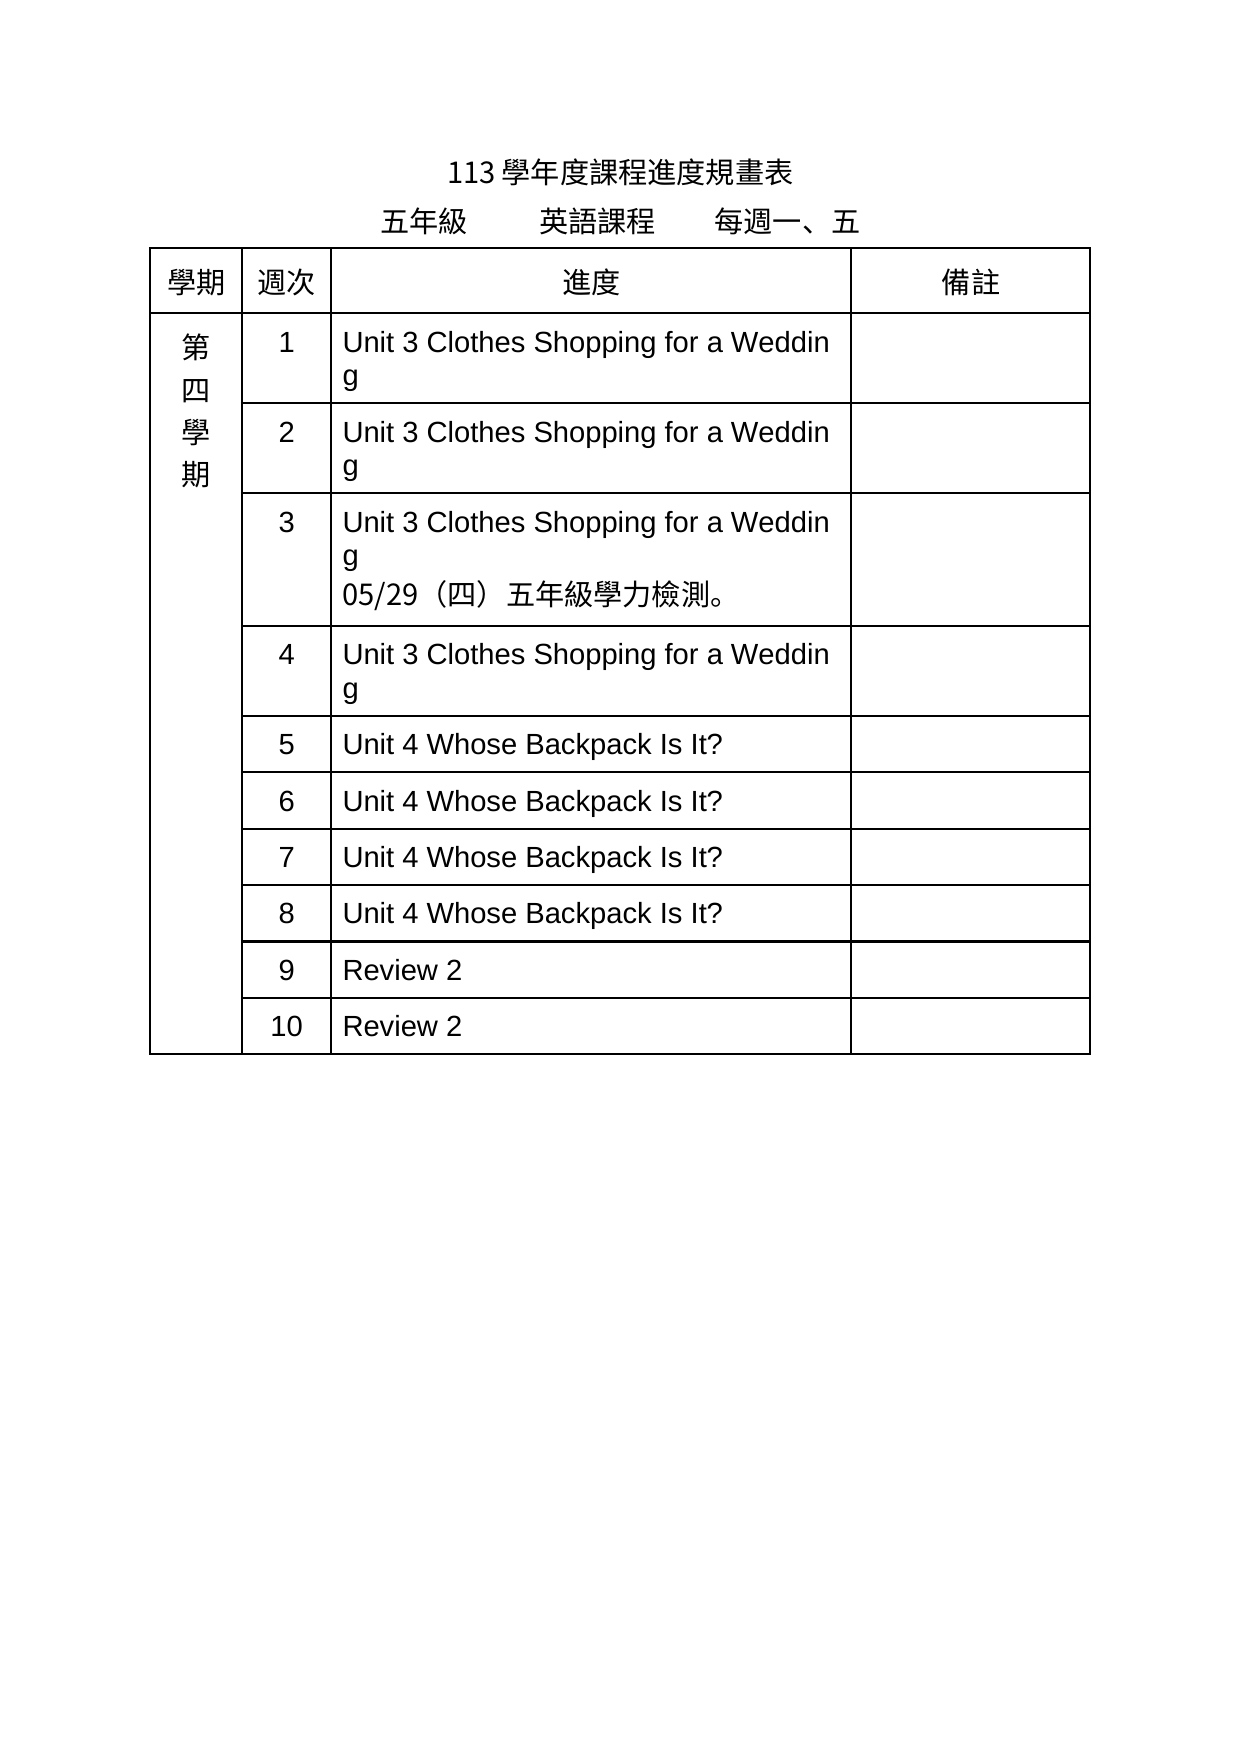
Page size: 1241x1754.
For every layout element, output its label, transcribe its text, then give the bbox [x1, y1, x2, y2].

table_cell [852, 943, 1089, 997]
table_cell 2 [243, 404, 330, 492]
table_cell 8 [243, 886, 330, 940]
table_cell Review 2 [332, 999, 850, 1053]
table_cell Unit 4 Whose Backpack Is It? [332, 886, 850, 940]
table_cell 5 [243, 717, 330, 771]
table_cell Review 2 [332, 943, 850, 997]
table_cell [852, 773, 1089, 827]
table_cell Unit 3 Clothes Shopping for a Wedding [332, 314, 850, 402]
table_cell Unit 4 Whose Backpack Is It? [332, 773, 850, 827]
table_header [151, 249, 241, 312]
table_cell [852, 886, 1089, 940]
table_cell [151, 314, 241, 1053]
table_cell [852, 314, 1089, 402]
table_cell [852, 404, 1089, 492]
table_cell Unit 3 Clothes Shopping for a Wedding [332, 404, 850, 492]
table_header [852, 249, 1089, 312]
table_cell [852, 494, 1089, 624]
table_cell 1 [243, 314, 330, 402]
table_cell 4 [243, 627, 330, 714]
table_cell [852, 999, 1089, 1053]
table_cell 9 [243, 943, 330, 997]
table_cell 7 [243, 830, 330, 884]
table_cell Unit 3 Clothes Shopping for a Wedding [332, 627, 850, 714]
table_cell [852, 830, 1089, 884]
table_cell Unit 4 Whose Backpack Is It? [332, 830, 850, 884]
table_cell 3 [243, 494, 330, 624]
table_cell [852, 627, 1089, 714]
table_cell Unit 3 Clothes Shopping for a Wedding [332, 494, 850, 624]
table_cell [852, 717, 1089, 771]
table_header [243, 249, 330, 312]
table_header [332, 249, 850, 312]
table_cell 10 [243, 999, 330, 1053]
table_cell Unit 4 Whose Backpack Is It? [332, 717, 850, 771]
table_cell 6 [243, 773, 330, 827]
